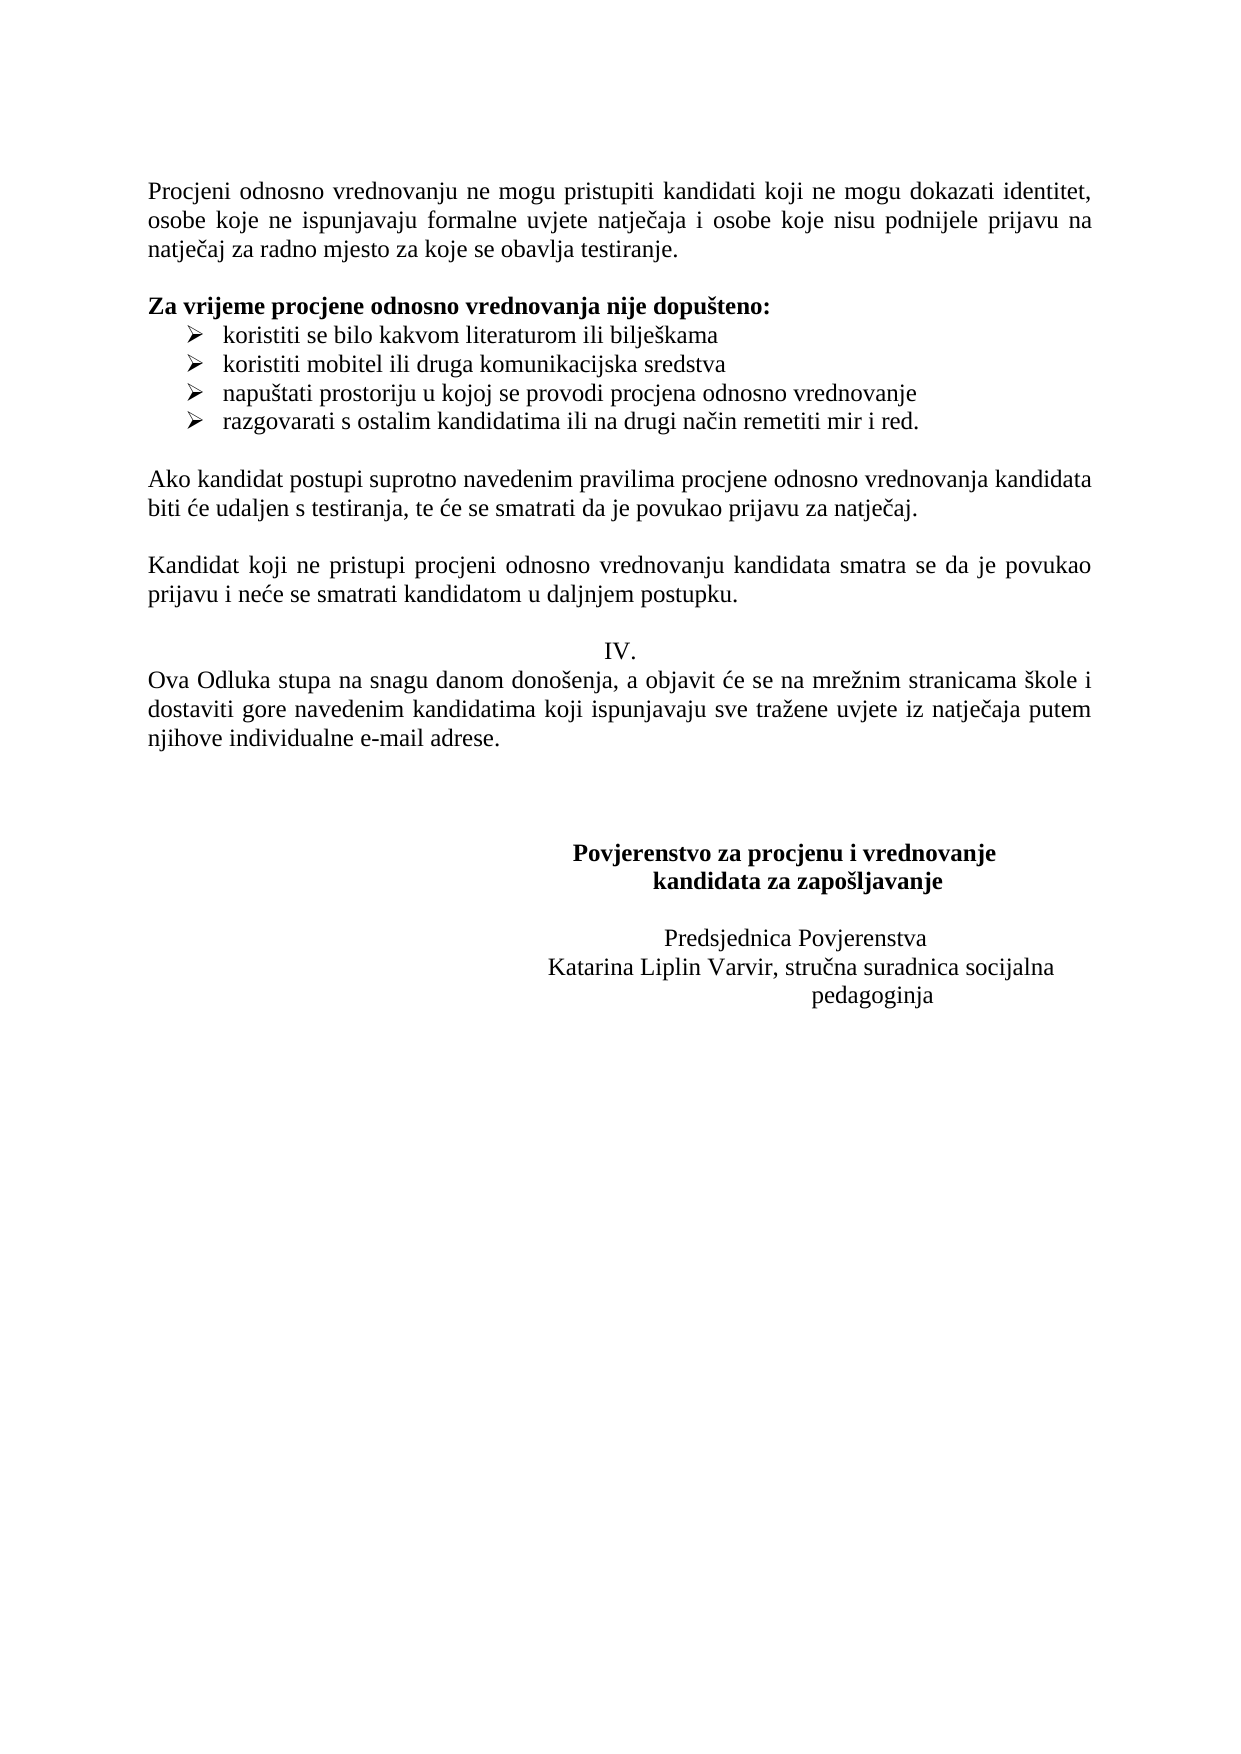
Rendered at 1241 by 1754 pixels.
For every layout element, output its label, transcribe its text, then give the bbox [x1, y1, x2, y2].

list napuštati prostoriju u kojoj se provodi procjena odnosno vrednovanje [185, 378, 1093, 406]
list koristiti se bilo kakvom literaturom ili bilješkama [185, 320, 1093, 349]
text IV. [148, 636, 1093, 665]
text Predsjednica Povjerenstva [664, 923, 1093, 952]
text Povjerenstvo za procjenu i vrednovanje [443, 838, 1093, 866]
text kandidata za zapošljavanje [590, 866, 1093, 895]
text pedagoginja [738, 981, 1093, 1009]
list koristiti mobitel ili druga komunikacijska sredstva [185, 349, 1093, 378]
text Ova Odluka stupa na snagu danom donošenja, a objavit će se na mrežnim stranicama škole i dostaviti gore navedenim kandidatima koji ispunjavaju sve tražene uvjete iz natječaja putem njihove individualne e-mail adrese. [148, 665, 1093, 751]
text Ako kandidat postupi suprotno navedenim pravilima procjene odnosno vrednovanja kandidata biti će udaljen s testiranja, te će se smatrati da je povukao prijavu za natječaj. [148, 464, 1093, 521]
text Katarina Liplin Varvir, stručna suradnica socijalna [516, 952, 1093, 981]
text Kandidat koji ne pristupi procjeni odnosno vrednovanju kandidata smatra se da je povukao prijavu i neće se smatrati kandidatom u daljnjem postupku. [148, 550, 1093, 608]
list razgovarati s ostalim kandidatima ili na drugi način remetiti mir i red. [185, 406, 1093, 435]
text Za vrijeme procjene odnosno vrednovanja nije dopušteno: [148, 291, 1093, 320]
text Procjeni odnosno vrednovanju ne mogu pristupiti kandidati koji ne mogu dokazati identitet, osobe koje ne ispunjavaju formalne uvjete natječaja i osobe koje nisu podnijele prijavu na natječaj za radno mjesto za koje se obavlja testiranje. [148, 176, 1093, 263]
